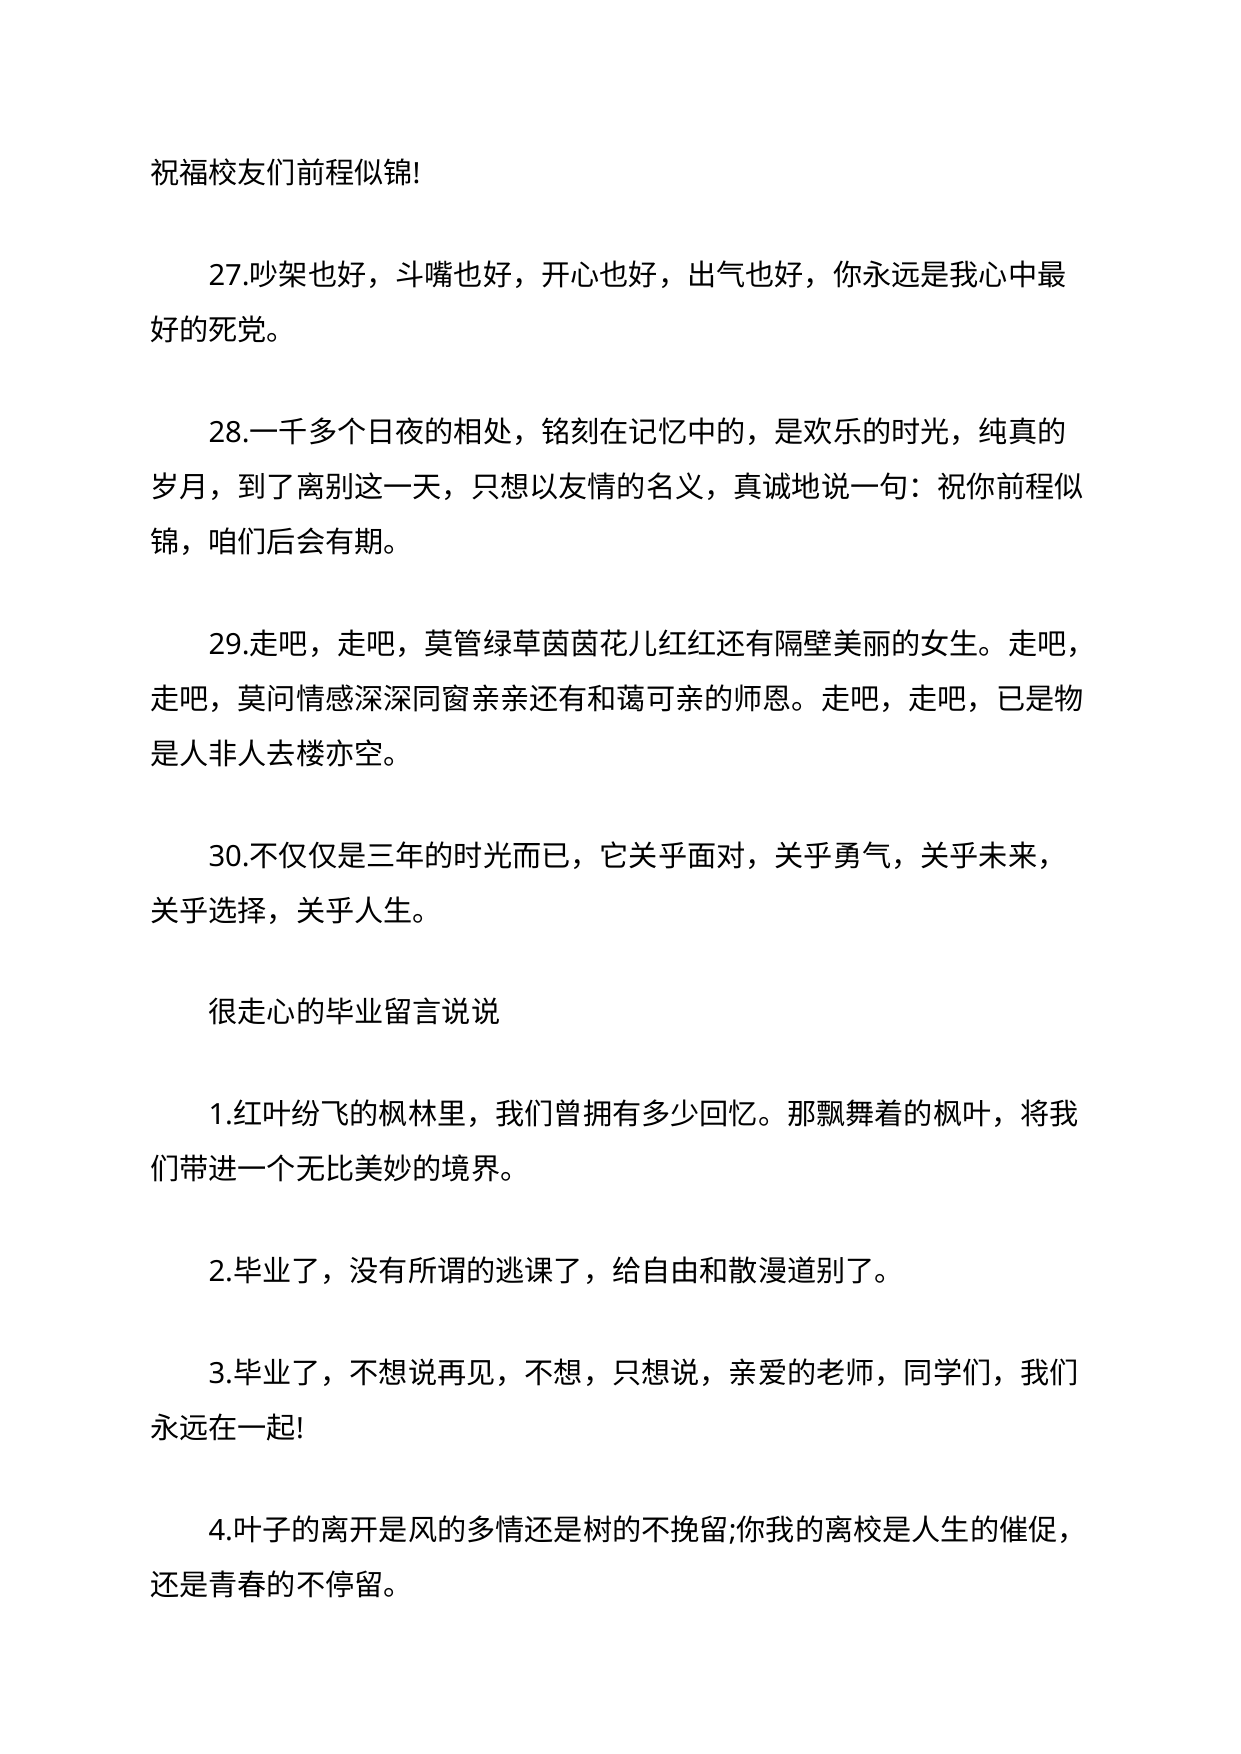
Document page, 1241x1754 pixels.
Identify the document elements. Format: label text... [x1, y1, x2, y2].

text 很走心的毕业留言说说 [150, 989, 1090, 1031]
text 30.不仅仅是三年的时光而已，它关乎面对，关乎勇气，关乎未来，关乎选择，关乎人生。 [150, 832, 1090, 929]
text 29.走吧，走吧，莫管绿草茵茵花儿红红还有隔壁美丽的女生。走吧，走吧，莫问情感深深同窗亲亲还有和蔼可亲的师恩。走吧，走吧，已是物是人非人去楼亦空。 [150, 620, 1090, 773]
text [150, 150, 1090, 192]
text 28.一千多个日夜的相处，铭刻在记忆中的，是欢乐的时光，纯真的岁月，到了离别这一天，只想以友情的名义，真诚地说一句：祝你前程似锦，咱们后会有期。 [150, 409, 1090, 561]
text 2.毕业了，没有所谓的逃课了，给自由和散漫道别了。 [150, 1247, 1090, 1290]
text 4.叶子的离开是风的多情还是树的不挽留;你我的离校是人生的催促，还是青春的不停留。 [150, 1506, 1090, 1604]
text 27.吵架也好，斗嘴也好，开心也好，出气也好，你永远是我心中最好的死党。 [150, 252, 1090, 349]
text 3.毕业了，不想说再见，不想，只想说，亲爱的老师，同学们，我们永远在一起! [150, 1349, 1090, 1447]
text 1.红叶纷飞的枫林里，我们曾拥有多少回忆。那飘舞着的枫叶，将我们带进一个无比美妙的境界。 [150, 1091, 1090, 1188]
